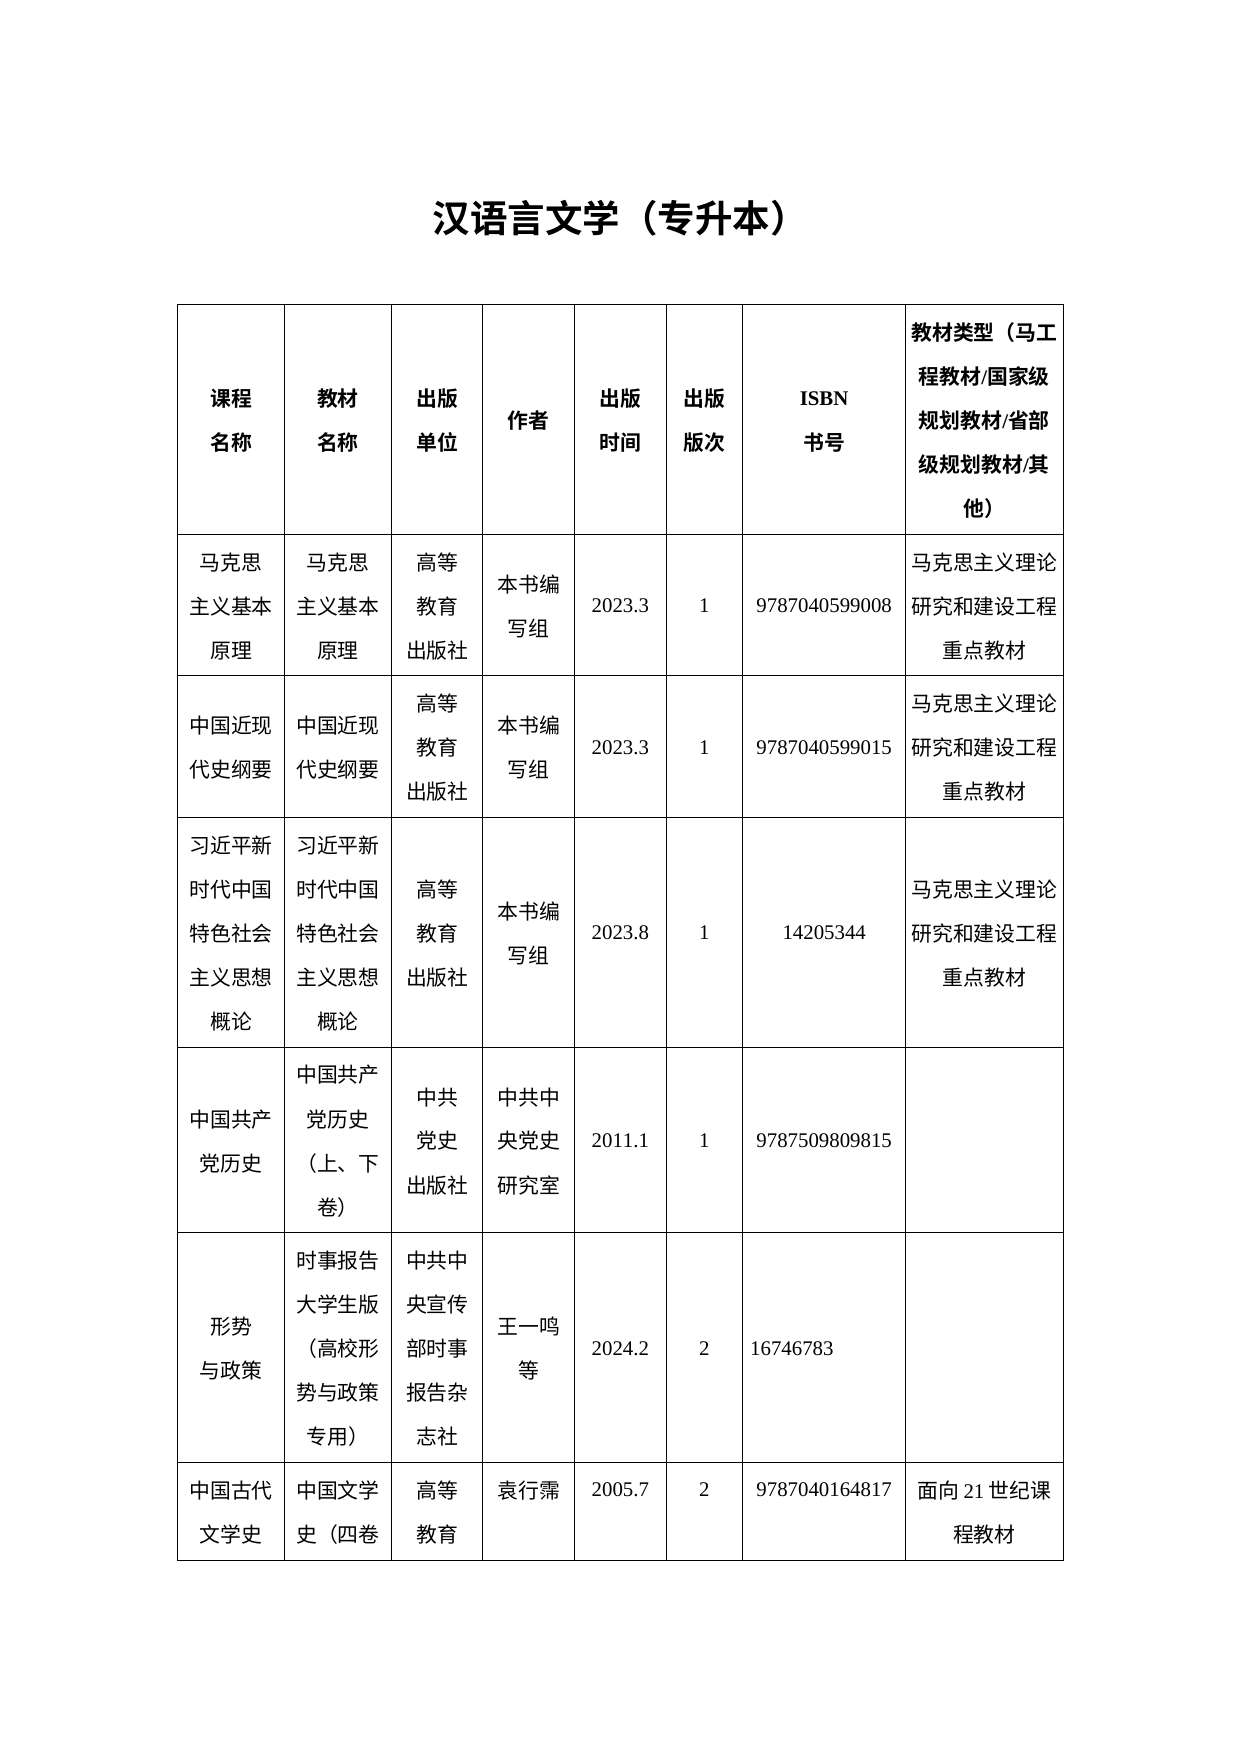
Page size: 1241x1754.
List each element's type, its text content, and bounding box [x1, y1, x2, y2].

table_cell 本书编写组 [483, 535, 574, 675]
table_cell 高等 教育 出版社 [392, 818, 482, 1047]
table_cell 高等 教育 出版社 [392, 1463, 482, 1559]
table_cell 习近平新时代中国特色社会主义思想概论 [285, 818, 391, 1047]
table_cell 2023.3 [575, 535, 666, 675]
table_cell 马克思 主义基本原理 [285, 535, 391, 675]
table_cell 时事报告大学生版（高校形势与政策专用） [285, 1233, 391, 1462]
table_cell 面向21世纪课程教材 [906, 1463, 1063, 1559]
table_cell 2 [667, 1233, 742, 1462]
table_cell 马克思主义理论研究和建设工程重点教材 [906, 818, 1063, 1047]
table_cell 马克思主义理论研究和建设工程重点教材 [906, 535, 1063, 675]
table_header 教材类型（马工程教材/国家级规划教材/省部级规划教材/其他） [906, 305, 1063, 534]
table_cell 高等 教育 出版社 [392, 535, 482, 675]
table_header 出版 版次 [667, 305, 742, 534]
table_cell 16746783 [743, 1233, 905, 1462]
table_cell 2011.1 [575, 1048, 666, 1232]
table_header 课程 名称 [178, 305, 284, 534]
table_cell 中共中央宣传部时事报告杂志社 [392, 1233, 482, 1462]
table_cell 1 [667, 1048, 742, 1232]
table_cell 本书编写组 [483, 818, 574, 1047]
table_cell 马克思主义理论研究和建设工程重点教材 [906, 676, 1063, 817]
table_cell 高等 教育 出版社 [392, 676, 482, 817]
table_cell 王一鸣等 [483, 1233, 574, 1462]
table_cell 2005.7 [575, 1463, 666, 1559]
table_cell 1 [667, 676, 742, 817]
table_header ISBN 书号 [743, 305, 905, 534]
table_cell 9787509809815 [743, 1048, 905, 1232]
table_cell 中国古代文学史 [178, 1463, 284, 1559]
table_cell [906, 1233, 1063, 1462]
table_cell 2023.3 [575, 676, 666, 817]
table_cell 中国文学史（四卷本） [285, 1463, 391, 1559]
table_cell 14205344 [743, 818, 905, 1047]
table_cell 中国近现代史纲要 [285, 676, 391, 817]
table_header 出版 时间 [575, 305, 666, 534]
table_cell 袁行霈 [483, 1463, 574, 1559]
table_cell 9787040599015 [743, 676, 905, 817]
table_cell 中国共产党历史（上、下卷） [285, 1048, 391, 1232]
table_cell 2023.8 [575, 818, 666, 1047]
table_cell 马克思 主义基本原理 [178, 535, 284, 675]
table_cell 中共 党史 出版社 [392, 1048, 482, 1232]
table_cell 2 [667, 1463, 742, 1559]
table_header 教材 名称 [285, 305, 391, 534]
table_cell 1 [667, 818, 742, 1047]
table_cell 中共中央党史研究室 [483, 1048, 574, 1232]
table_cell 本书编写组 [483, 676, 574, 817]
title 汉语言文学（专升本） [187, 172, 1053, 260]
table_cell 2024.2 [575, 1233, 666, 1462]
table_cell 中国共产党历史 [178, 1048, 284, 1232]
table_header 出版 单位 [392, 305, 482, 534]
table_cell 形势 与政策 [178, 1233, 284, 1462]
table_cell 习近平新时代中国特色社会主义思想概论 [178, 818, 284, 1047]
table_cell 9787040164817 [743, 1463, 905, 1559]
table_header 作者 [483, 305, 574, 534]
table_cell 1 [667, 535, 742, 675]
table_cell 9787040599008 [743, 535, 905, 675]
table_cell 中国近现代史纲要 [178, 676, 284, 817]
table_cell [906, 1048, 1063, 1232]
